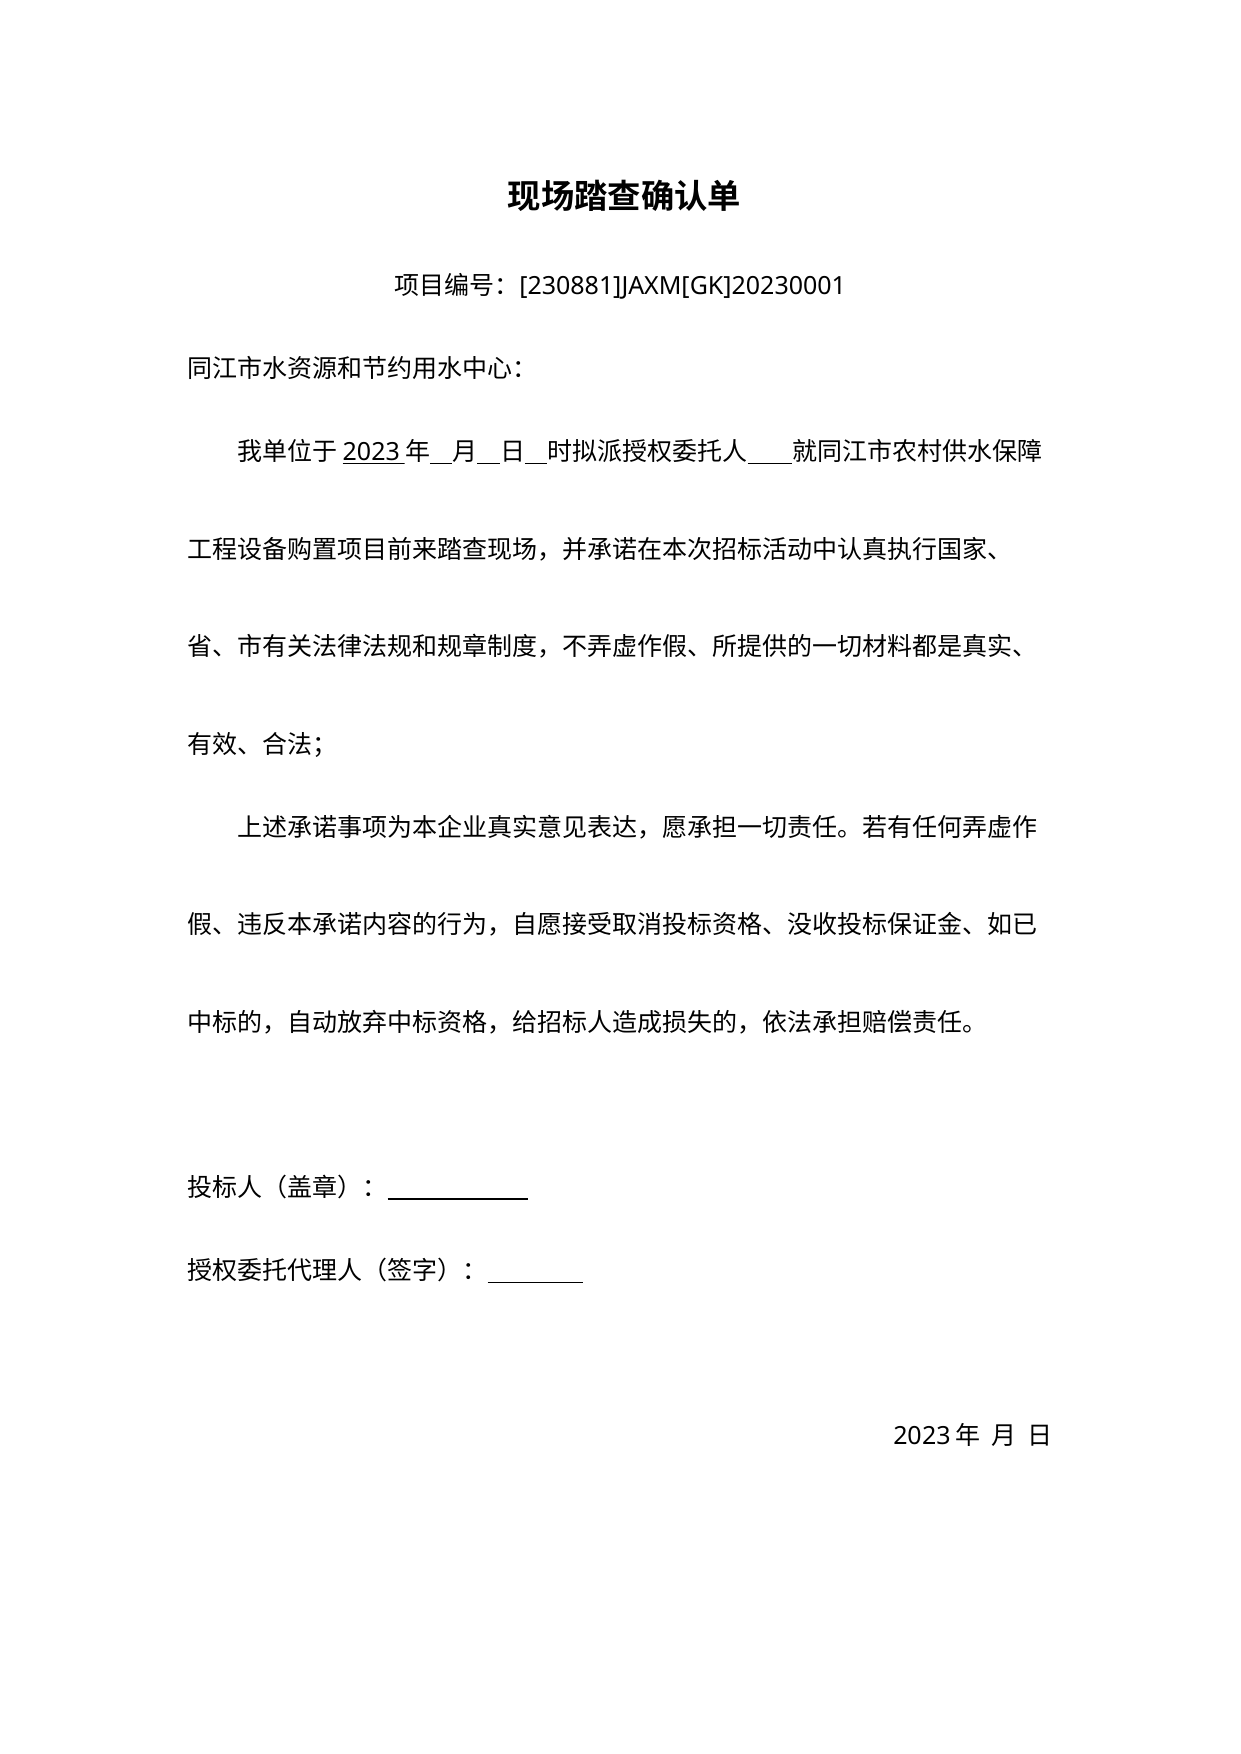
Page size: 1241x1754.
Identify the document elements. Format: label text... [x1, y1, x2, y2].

text 项目编号：[230881]JAXM[GK]20230001 [187, 251, 1053, 316]
text 同江市水资源和节约用水中心： [187, 334, 1061, 399]
text 我单位于2023年 月 日 时拟派授权委托人 就同江市农村供水保障工程设备购置项目前来踏查现场，并承诺在本次招标活动中认真执行国家、省、市有关法律法规和规章制度，不弄虚作假、所提供的一切材料都是真实、有效、合法； [187, 417, 1061, 775]
text 现场踏查确认单 [187, 162, 1061, 227]
text 2023年 月 日 [187, 1401, 1053, 1466]
text 授权委托代理人（签字）： [187, 1236, 1053, 1301]
text 上述承诺事项为本企业真实意见表达，愿承担一切责任。若有任何弄虚作假、违反本承诺内容的行为，自愿接受取消投标资格、没收投标保证金、如已中标的，自动放弃中标资格，给招标人造成损失的，依法承担赔偿责任。 [187, 793, 1061, 1053]
text 投标人（盖章）： [187, 1153, 1053, 1218]
